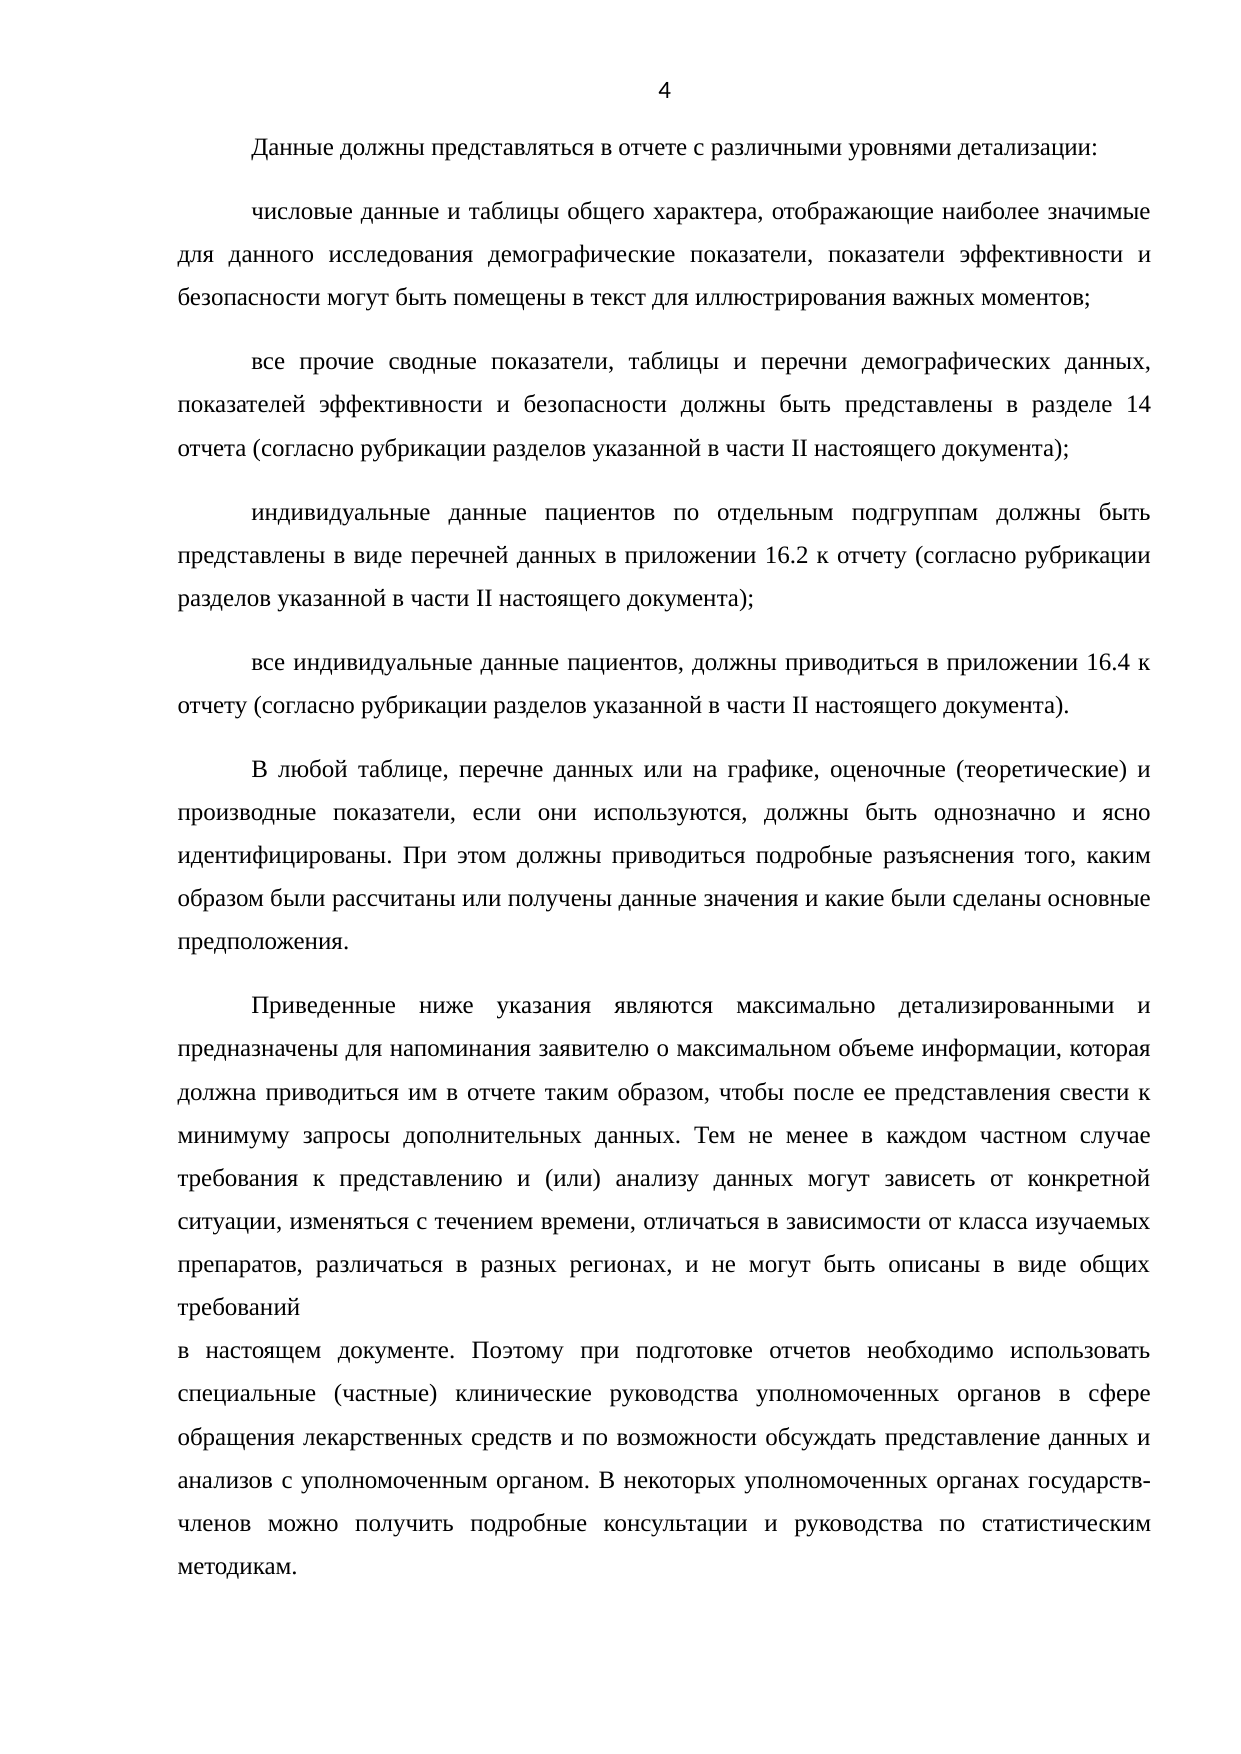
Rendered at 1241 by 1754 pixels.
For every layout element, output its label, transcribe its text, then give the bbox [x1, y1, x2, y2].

text числовые данные и таблицы общего характера, отображающие наиболее значимые для данного исследования демографические показатели, показатели эффективности и безопасности могут быть помещены в текст для иллюстрирования важных моментов; [177, 196, 1152, 311]
text Данные должны представляться в отчете с различными уровнями детализации: [177, 132, 1152, 161]
text все прочие сводные показатели, таблицы и перечни демографических данных, показателей эффективности и безопасности должны быть представлены в разделе 14 отчета (согласно рубрикации разделов указанной в части II настоящего документа); [177, 346, 1152, 461]
text В любой таблице, перечне данных или на графике, оценочные (теоретические) и производные показатели, если они используются, должны быть однозначно и ясно идентифицированы. При этом должны приводиться подробные разъяснения того, каким образом были рассчитаны или получены данные значения и какие были сделаны основные предположения. [177, 754, 1152, 955]
text все индивидуальные данные пациентов, должны приводиться в приложении 16.4 к отчету (согласно рубрикации разделов указанной в части II настоящего документа). [177, 647, 1152, 719]
text индивидуальные данные пациентов по отдельным подгруппам должны быть представлены в виде перечней данных в приложении 16.2 к отчету (согласно рубрикации разделов указанной в части II настоящего документа); [177, 497, 1152, 612]
text Приведенные ниже указания являются максимально детализированными и предназначены для напоминания заявителю о максимальном объеме информации, которая должна приводиться им в отчете таким образом, чтобы после ее представления свести к минимуму запросы дополнительных данных. Тем не менее в каждом частном случае требования к представлению и (или) анализу данных могут зависеть от конкретной ситуации, изменяться с течением времени, отличаться в зависимости от класса изучаемых препаратов, различаться в разных регионах, и не могут быть описаны в виде общих требований в настоящем документе. Поэтому при подготовке отчетов необходимо использовать специальные (частные) клинические руководства уполномоченных органов в сфере обращения лекарственных средств и по возможности обсуждать представление данных и анализов с уполномоченным органом. В некоторых уполномоченных органах государств-членов можно получить подробные консультации и руководства по статистическим методикам. [177, 990, 1152, 1580]
